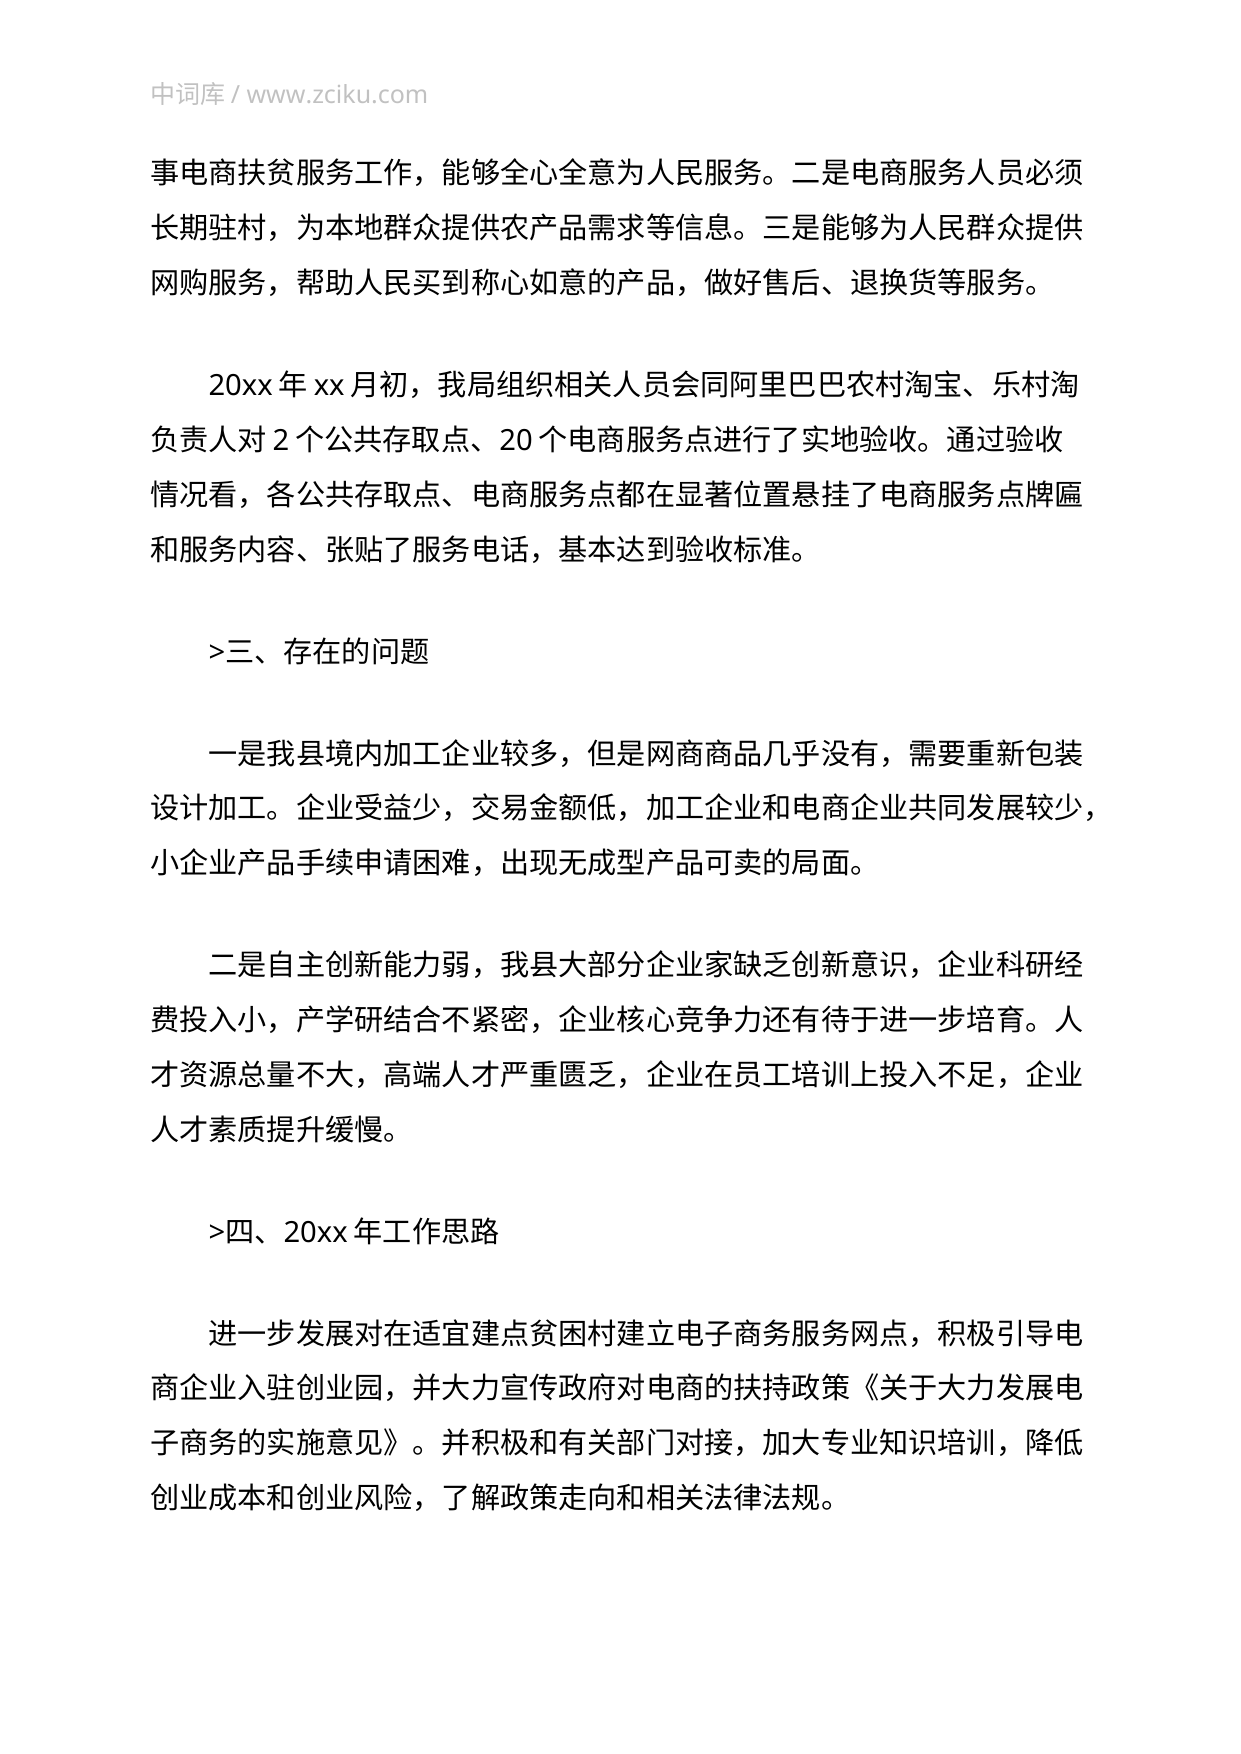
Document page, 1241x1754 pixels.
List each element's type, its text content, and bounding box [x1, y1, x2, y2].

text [150, 150, 1090, 302]
text >四、20xx年工作思路 [150, 1208, 1090, 1251]
text >三、存在的问题 [150, 628, 1090, 671]
text 二是自主创新能力弱，我县大部分企业家缺乏创新意识，企业科研经费投入小，产学研结合不紧密，企业核心竞争力还有待于进一步培育。人才资源总量不大，高端人才严重匮乏，企业在员工培训上投入不足，企业人才素质提升缓慢。 [150, 942, 1090, 1149]
text 一是我县境内加工企业较多，但是网商商品几乎没有，需要重新包装设计加工。企业受益少，交易金额低，加工企业和电商企业共同发展较少，小企业产品手续申请困难，出现无成型产品可卖的局面。 [150, 730, 1090, 882]
text 进一步发展对在适宜建点贫困村建立电子商务服务网点，积极引导电商企业入驻创业园，并大力宣传政府对电商的扶持政策《关于大力发展电子商务的实施意见》。并积极和有关部门对接，加大专业知识培训，降低创业成本和创业风险，了解政策走向和相关法律法规。 [150, 1310, 1090, 1517]
text 20xx年xx月初，我局组织相关人员会同阿里巴巴农村淘宝、乐村淘负责人对2个公共存取点、20个电商服务点进行了实地验收。通过验收情况看，各公共存取点、电商服务点都在显著位置悬挂了电商服务点牌匾和服务内容、张贴了服务电话，基本达到验收标准。 [150, 362, 1090, 569]
